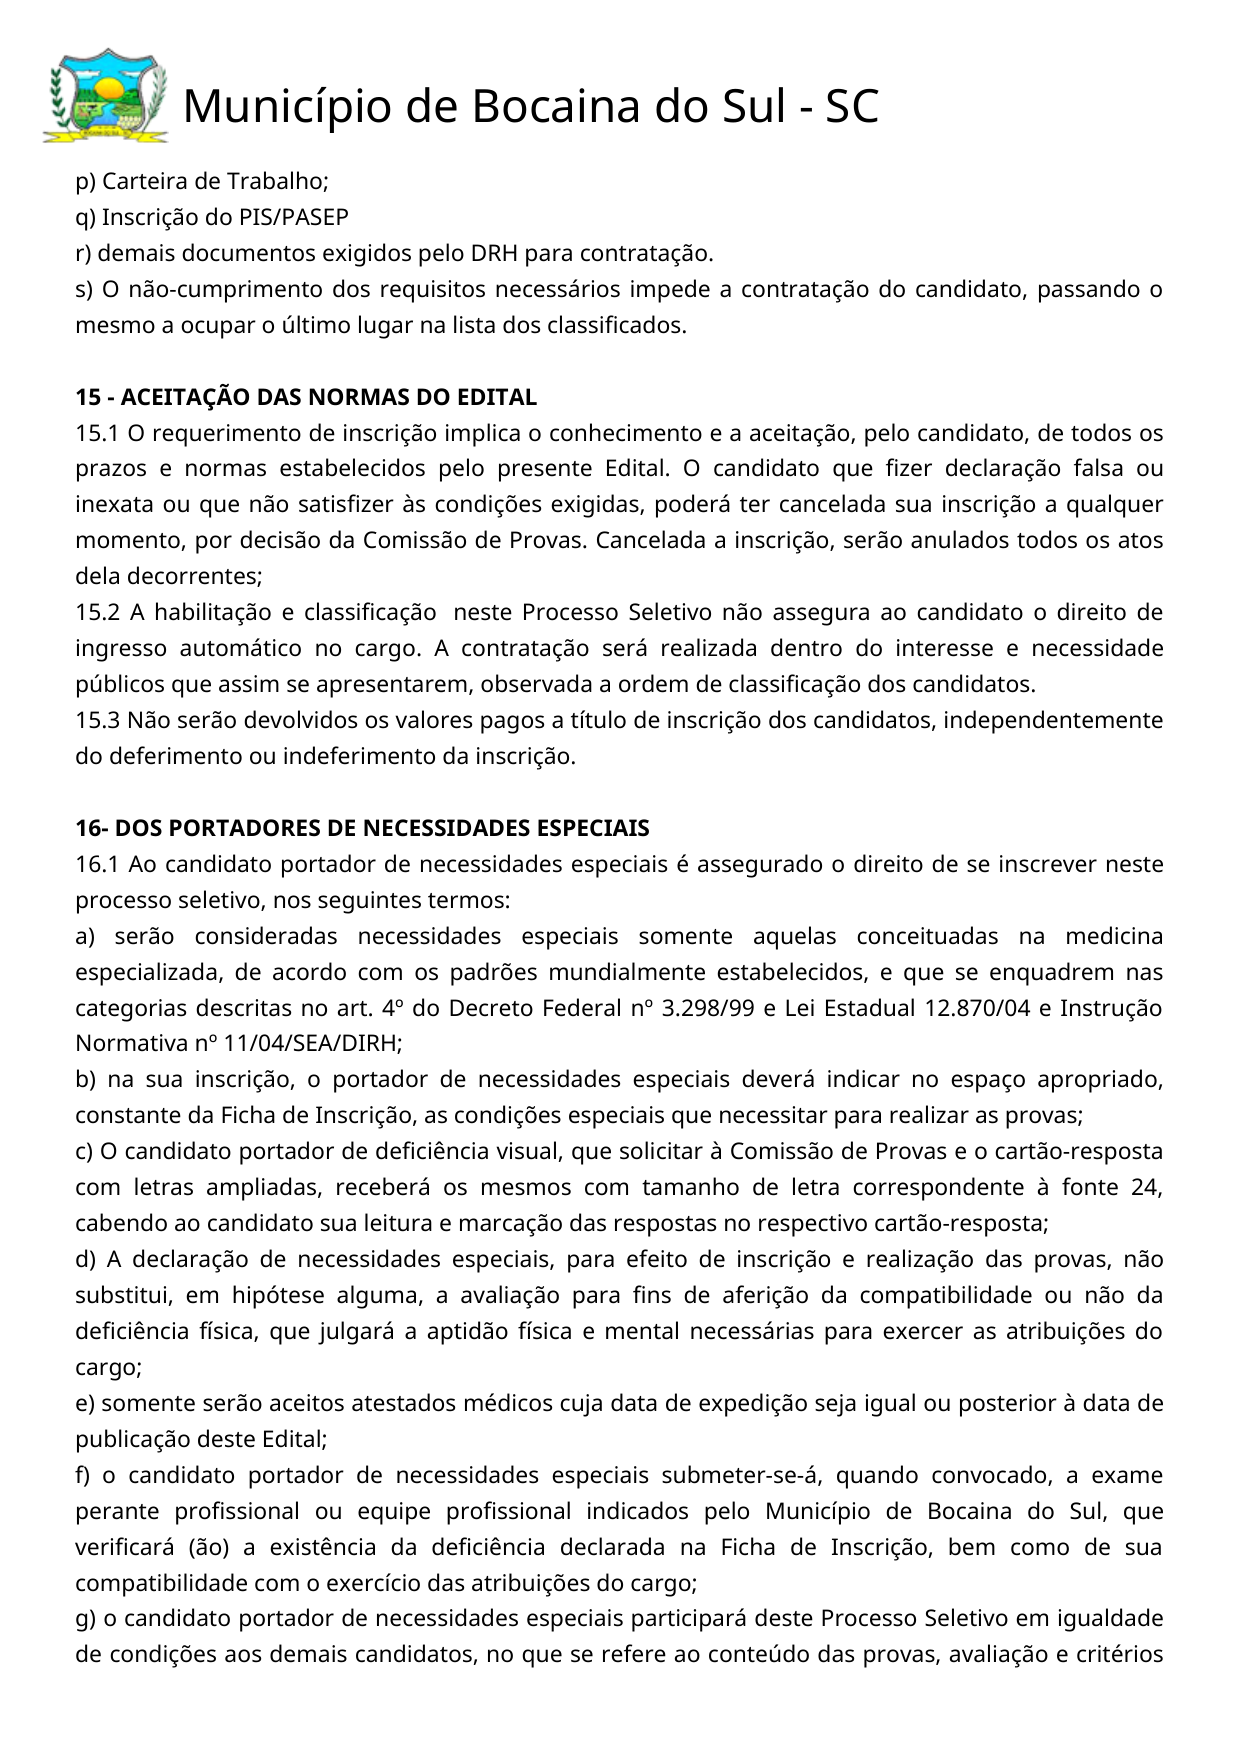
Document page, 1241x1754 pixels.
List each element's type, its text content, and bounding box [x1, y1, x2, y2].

text 16- DOS PORTADORES DE NECESSIDADES ESPECIAIS [75, 812, 1165, 843]
text 16.1 Ao candidato portador de necessidades especiais é assegurado o direito de se inscrever neste processo seletivo, nos seguintes termos: [75, 848, 1165, 915]
text f) o candidato portador de necessidades especiais submeter-se-á, quando convocado, a exame perante profissional ou equipe profissional indicados pelo Município de Bocaina do Sul, que verificará (ão) a existência da deficiência declarada na Ficha de Inscrição, bem como de sua compatibilidade com o exercício das atribuições do cargo; [75, 1459, 1165, 1598]
text r) demais documentos exigidos pelo DRH para contratação. [75, 237, 1165, 268]
text p) Carteira de Trabalho; [75, 165, 1165, 196]
text a) serão consideradas necessidades especiais somente aquelas conceituadas na medicina especializada, de acordo com os padrões mundialmente estabelecidos, e que se enquadrem nas categorias descritas no art. 4º do Decreto Federal nº 3.298/99 e Lei Estadual 12.870/04 e Instrução Normativa nº 11/04/SEA/DIRH; [75, 919, 1165, 1059]
text s) O não-cumprimento dos requisitos necessários impede a contratação do candidato, passando o mesmo a ocupar o último lugar na lista dos classificados. [75, 273, 1165, 340]
text d) A declaração de necessidades especiais, para efeito de inscrição e realização das provas, não substitui, em hipótese alguma, a avaliação para fins de aferição da compatibilidade ou não da deficiência física, que julgará a aptidão física e mental necessárias para exercer as atribuições do cargo; [75, 1243, 1165, 1382]
text c) O candidato portador de deficiência visual, que solicitar à Comissão de Provas e o cartão-resposta com letras ampliadas, receberá os mesmos com tamanho de letra correspondente à fonte 24, cabendo ao candidato sua leitura e marcação das respostas no respectivo cartão-resposta; [75, 1135, 1165, 1238]
text 15.2 A habilitação e classificação neste Processo Seletivo não assegura ao candidato o direito de ingresso automático no cargo. A contratação será realizada dentro do interesse e necessidade públicos que assim se apresentarem, observada a ordem de classificação dos candidatos. [75, 596, 1165, 699]
text e) somente serão aceitos atestados médicos cuja data de expedição seja igual ou posterior à data de publicação deste Edital; [75, 1387, 1165, 1454]
text 15.3 Não serão devolvidos os valores pagos a título de inscrição dos candidatos, independentemente do deferimento ou indeferimento da inscrição. [75, 704, 1165, 771]
text 15.1 O requerimento de inscrição implica o conhecimento e a aceitação, pelo candidato, de todos os prazos e normas estabelecidos pelo presente Edital. O candidato que fizer declaração falsa ou inexata ou que não satisfizer às condições exigidas, poderá ter cancelada sua inscrição a qualquer momento, por decisão da Comissão de Provas. Cancelada a inscrição, serão anulados todos os atos dela decorrentes; [75, 416, 1165, 591]
text 15 - ACEITAÇÃO DAS NORMAS DO EDITAL [75, 381, 1165, 412]
picture [42, 26, 169, 165]
text q) Inscrição do PIS/PASEP [75, 201, 1165, 232]
text b) na sua inscrição, o portador de necessidades especiais deverá indicar no espaço apropriado, constante da Ficha de Inscrição, as condições especiais que necessitar para realizar as provas; [75, 1063, 1165, 1131]
